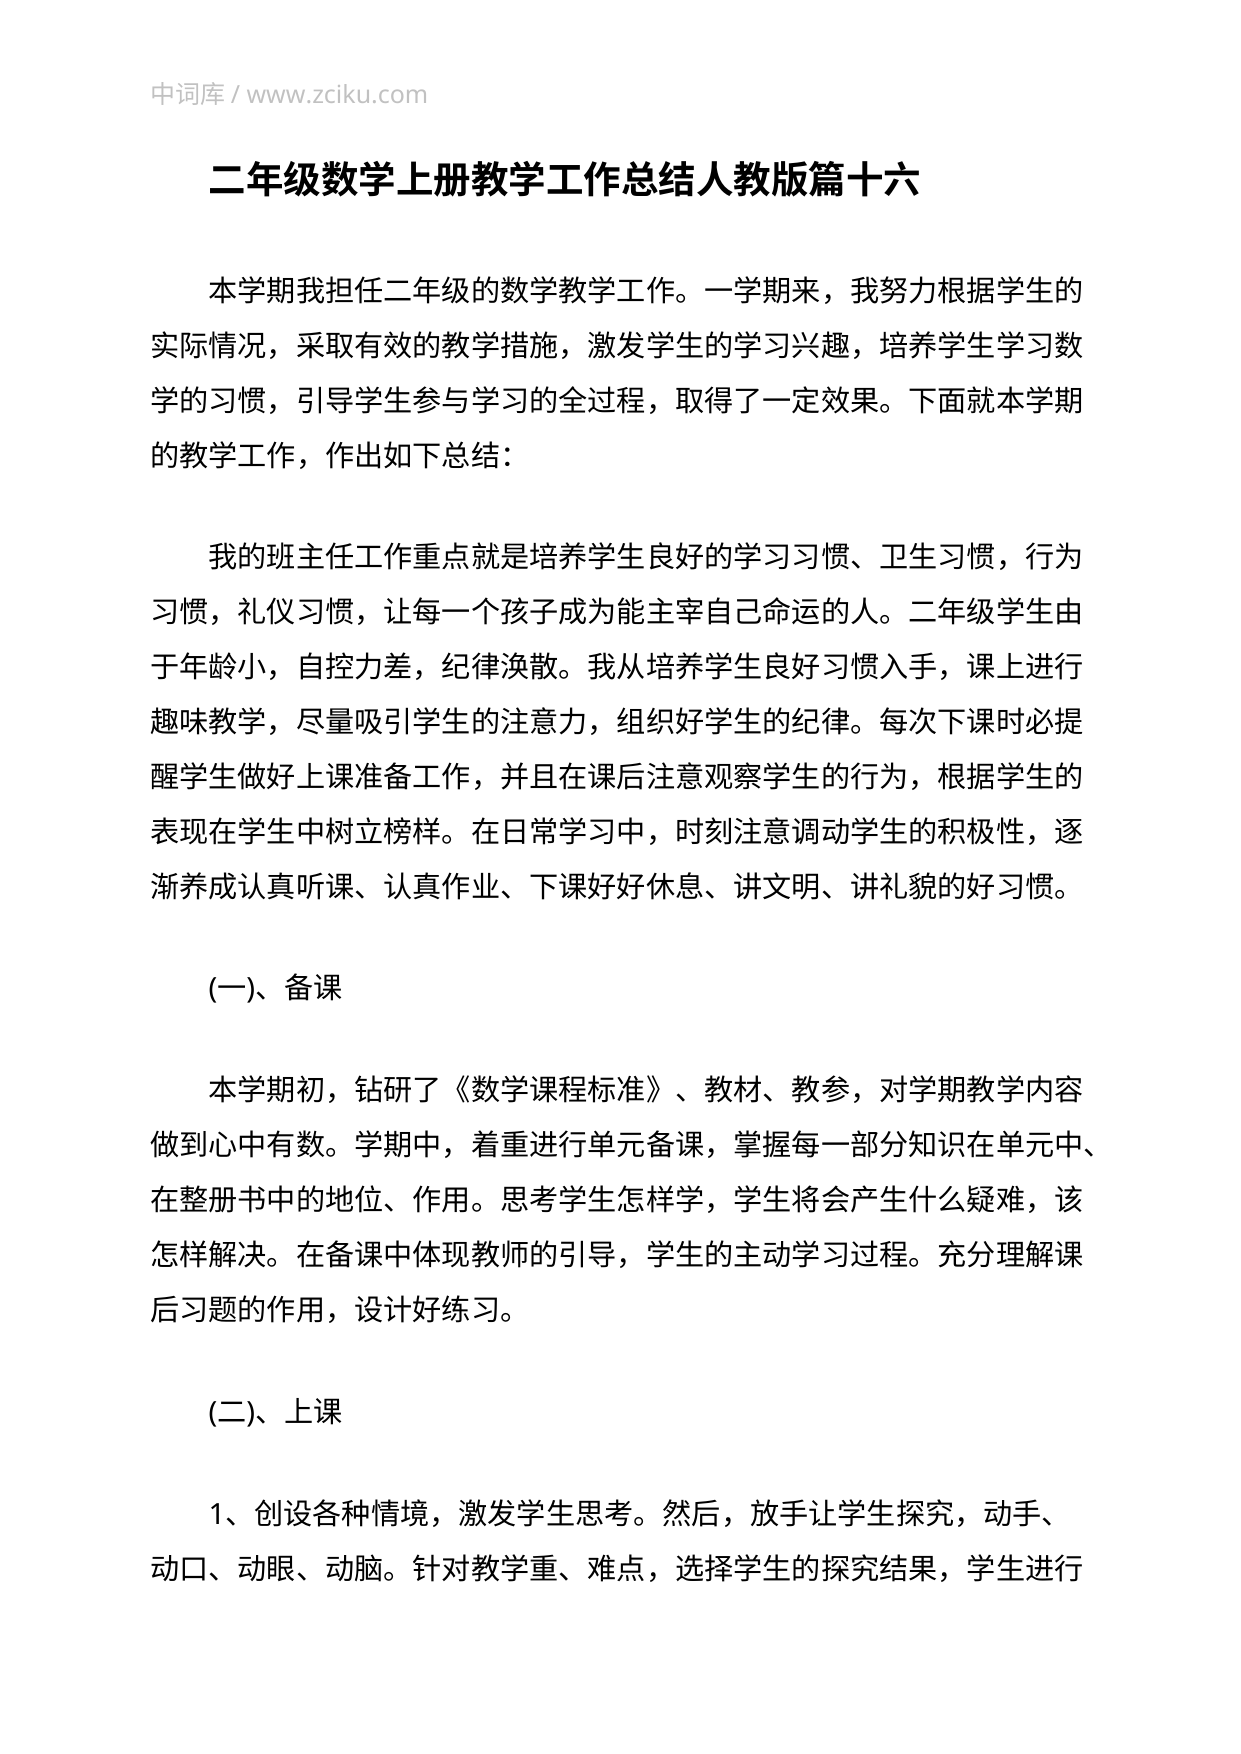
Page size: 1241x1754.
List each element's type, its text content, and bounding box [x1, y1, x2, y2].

text 二年级数学上册教学工作总结人教版篇十六 [150, 150, 1090, 204]
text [150, 1490, 1090, 1588]
text 本学期初，钻研了《数学课程标准》、教材、教参，对学期教学内容做到心中有数。学期中，着重进行单元备课，掌握每一部分知识在单元中、在整册书中的地位、作用。思考学生怎样学，学生将会产生什么疑难，该怎样解决。在备课中体现教师的引导，学生的主动学习过程。充分理解课后习题的作用，设计好练习。 [150, 1067, 1090, 1329]
text (二)、上课 [150, 1388, 1090, 1431]
text 本学期我担任二年级的数学教学工作。一学期来，我努力根据学生的实际情况，采取有效的教学措施，激发学生的学习兴趣，培养学生学习数学的习惯，引导学生参与学习的全过程，取得了一定效果。下面就本学期的教学工作，作出如下总结： [150, 267, 1090, 474]
text (一)、备课 [150, 965, 1090, 1007]
text 我的班主任工作重点就是培养学生良好的学习习惯、卫生习惯，行为习惯，礼仪习惯，让每一个孩子成为能主宰自己命运的人。二年级学生由于年龄小，自控力差，纪律涣散。我从培养学生良好习惯入手，课上进行趣味教学，尽量吸引学生的注意力，组织好学生的纪律。每次下课时必提醒学生做好上课准备工作，并且在课后注意观察学生的行为，根据学生的表现在学生中树立榜样。在日常学习中，时刻注意调动学生的积极性，逐渐养成认真听课、认真作业、下课好好休息、讲文明、讲礼貌的好习惯。 [150, 534, 1090, 906]
